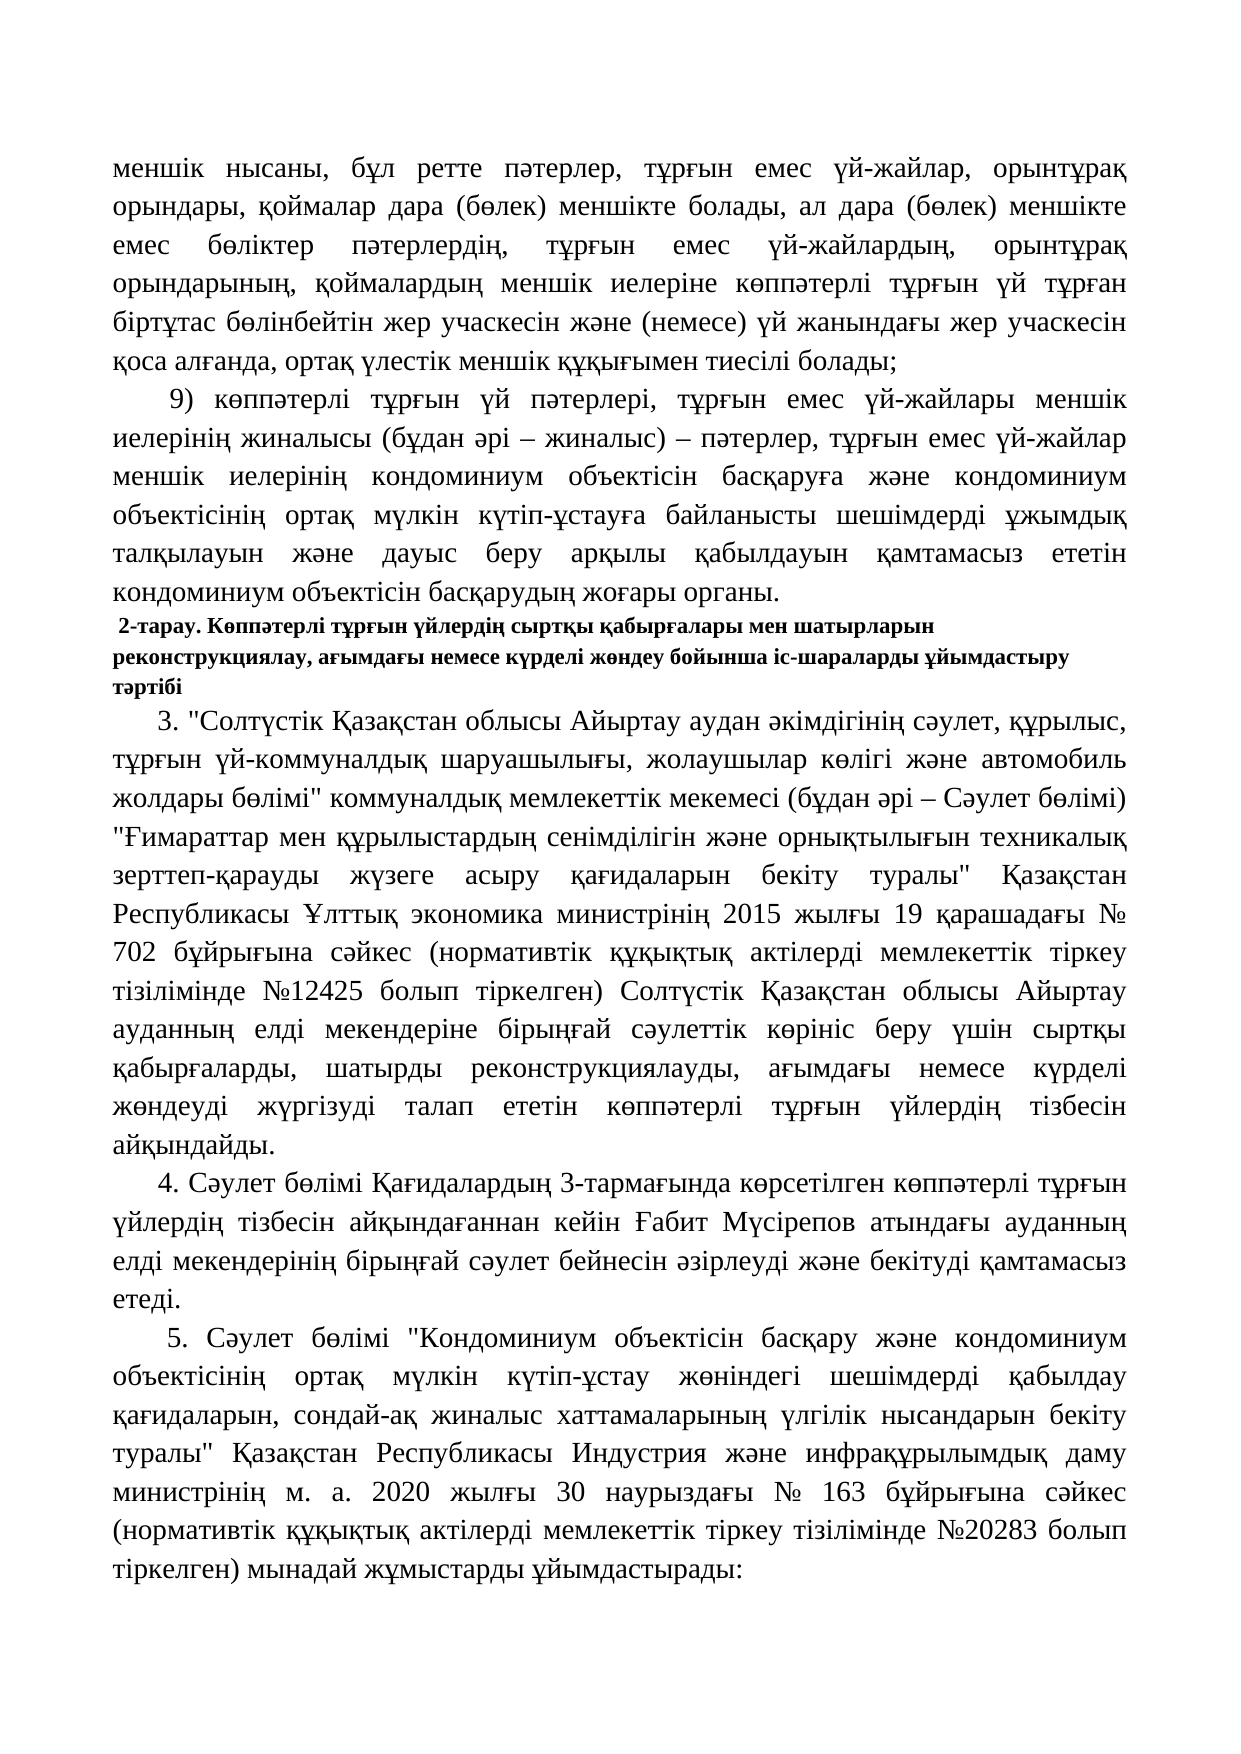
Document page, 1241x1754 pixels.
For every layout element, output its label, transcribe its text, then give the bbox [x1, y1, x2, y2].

text 9) көппәтерлі тұрғын үй пәтерлері, тұрғын емес үй-жайлары меншік иелерінің жиналысы (бұдан әрі – жиналыс) – пәтерлер, тұрғын емес үй-жайлар меншік иелерінің кондоминиум объектісін басқаруға және кондоминиум объектісінің ортақ мүлкін күтіп-ұстауға байланысты шешімдерді ұжымдық талқылауын және дауыс беру арқылы қабылдауын қамтамасыз ететін кондоминиум объектісін басқарудың жоғары органы. [112, 381, 1128, 607]
text 2-тарау. Көппәтерлі тұрғын үйлердің сыртқы қабырғалары мен шатырларын реконструкциялау, ағымдағы немесе күрделі жөндеу бойынша іс-шараларды ұйымдастыру тәртібі [112, 612, 1128, 699]
text 3. "Солтүстік Қазақстан облысы Айыртау аудан әкімдігінің сәулет, құрылыс, тұрғын үй-коммуналдық шаруашылығы, жолаушылар көлігі және автомобиль жолдары бөлімі" коммуналдық мемлекеттік мекемесі (бұдан әрі – Сәулет бөлімі) "Ғимараттар мен құрылыстардың сенімділігін және орнықтылығын техникалық зерттеп-қарауды жүзеге асыру қағидаларын бекіту туралы" Қазақстан Республикасы Ұлттық экономика министрінің 2015 жылғы 19 қарашадағы № 702 бұйрығына сәйкес (нормативтік құқықтық актілерді мемлекеттік тіркеу тізілімінде №12425 болып тіркелген) Солтүстік Қазақстан облысы Айыртау ауданның елді мекендеріне бірыңғай сәулеттік көрініс беру үшін сыртқы қабырғаларды, шатырды реконструкциялауды, ағымдағы немесе күрделі жөндеуді жүргізуді талап ететін көппәтерлі тұрғын үйлердің тізбесін айқындайды. [112, 703, 1128, 1161]
text 4. Сәулет бөлімі Қағидалардың 3-тармағында көрсетілген көппәтерлі тұрғын үйлердің тізбесін айқындағаннан кейін Ғабит Мүсірепов атындағы ауданның елді мекендерінің бірыңғай сәулет бейнесін әзірлеуді және бекітуді қамтамасыз етеді. [112, 1166, 1128, 1315]
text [112, 150, 1128, 376]
text 5. Сәулет бөлімі "Кондоминиум объектісін басқару және кондоминиум объектісінің ортақ мүлкін күтіп-ұстау жөніндегі шешімдерді қабылдау қағидаларын, сондай-ақ жиналыс хаттамаларының үлгілік нысандарын бекіту туралы" Қазақстан Республикасы Индустрия және инфрақұрылымдық даму министрінің м. а. 2020 жылғы 30 наурыздағы № 163 бұйрығына сәйкес (нормативтік құқықтық актілерді мемлекеттік тіркеу тізілімінде №20283 болып тіркелген) мынадай жұмыстарды ұйымдастырады: [112, 1320, 1128, 1584]
